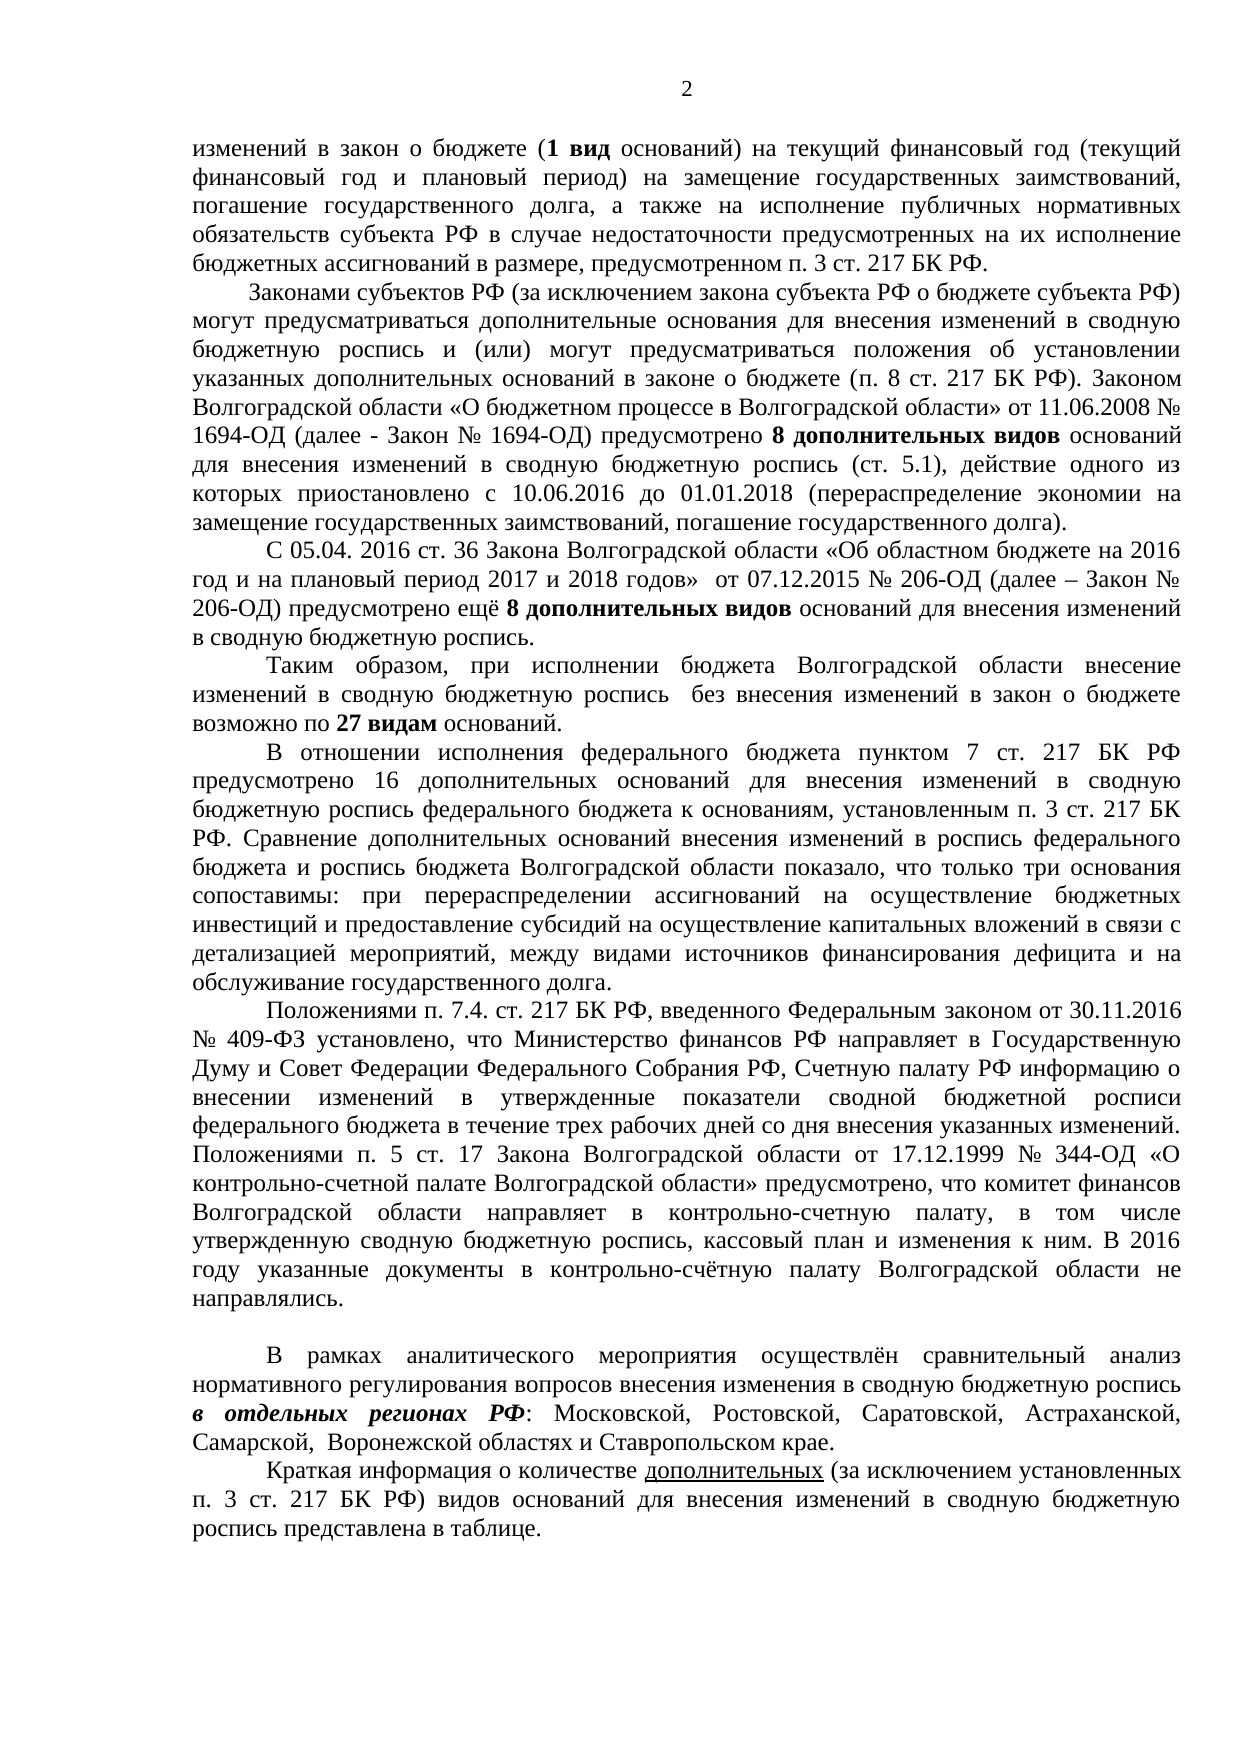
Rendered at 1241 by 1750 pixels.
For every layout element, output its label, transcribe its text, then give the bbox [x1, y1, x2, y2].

text Положениями п. 7.4. ст. 217 БК РФ, введенного Федеральным законом от 30.11.2016 № 409-ФЗ установлено, что Министерство финансов РФ направляет в Государственную Думу и Совет Федерации Федерального Собрания РФ, Счетную палату РФ информацию о внесении изменений в утвержденные показатели сводной бюджетной росписи федерального бюджета в течение трех рабочих дней со дня внесения указанных изменений. Положениями п. 5 ст. 17 Закона Волгоградской области от 17.12.1999 № 344-ОД «О контрольно-счетной палате Волгоградской области» предусмотрено, что комитет финансов Волгоградской области направляет в контрольно-счетную палату, в том числе утвержденную сводную бюджетную роспись, кассовый план и изменения к ним. В 2016 году указанные документы в контрольно-счётную палату Волгоградской области не направлялись. [192, 995, 1182, 1312]
text В отношении исполнения федерального бюджета пунктом 7 ст. 217 БК РФ предусмотрено 16 дополнительных оснований для внесения изменений в сводную бюджетную роспись федерального бюджета к основаниям, установленным п. 3 ст. 217 БК РФ. Сравнение дополнительных оснований внесения изменений в роспись федерального бюджета и роспись бюджета Волгоградской области показало, что только три основания сопоставимы: при перераспределении ассигнований на осуществление бюджетных инвестиций и предоставление субсидий на осуществление капитальных вложений в связи с детализацией мероприятий, между видами источников финансирования дефицита и на обслуживание государственного долга. [192, 737, 1182, 995]
text С 05.04. 2016 ст. 36 Закона Волгоградской области «Об областном бюджете на 2016 год и на плановый период 2017 и 2018 годов» от 07.12.2015 № 206-ОД (далее – Закон № 206-ОД) предусмотрено ещё 8 дополнительных видов оснований для внесения изменений в сводную бюджетную роспись. [192, 535, 1182, 650]
text Таким образом, при исполнении бюджета Волгоградской области внесение изменений в сводную бюджетную роспись без внесения изменений в закон о бюджете возможно по 27 видам оснований. [192, 650, 1182, 737]
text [192, 133, 1182, 277]
text В рамках аналитического мероприятия осуществлён сравнительный анализ нормативного регулирования вопросов внесения изменения в сводную бюджетную роспись в отдельных регионах РФ: Московской, Ростовской, Саратовской, Астраханской, Самарской, Воронежской областях и Ставропольском крае. [192, 1340, 1182, 1455]
text Законами субъектов РФ (за исключением закона субъекта РФ о бюджете субъекта РФ) могут предусматриваться дополнительные основания для внесения изменений в сводную бюджетную роспись и (или) могут предусматриваться положения об установлении указанных дополнительных оснований в законе о бюджете (п. 8 ст. 217 БК РФ). Законом Волгоградской области «О бюджетном процессе в Волгоградской области» от 11.06.2008 № 1694-ОД (далее - Закон № 1694-ОД) предусмотрено 8 дополнительных видов оснований для внесения изменений в сводную бюджетную роспись (ст. 5.1), действие одного из которых приостановлено с 10.06.2016 до 01.01.2018 (перераспределение экономии на замещение государственных заимствований, погашение государственного долга). [192, 277, 1182, 535]
text Краткая информация о количестве дополнительных (за исключением установленных п. 3 ст. 217 БК РФ) видов оснований для внесения изменений в сводную бюджетную роспись представлена в таблице. [192, 1455, 1182, 1542]
